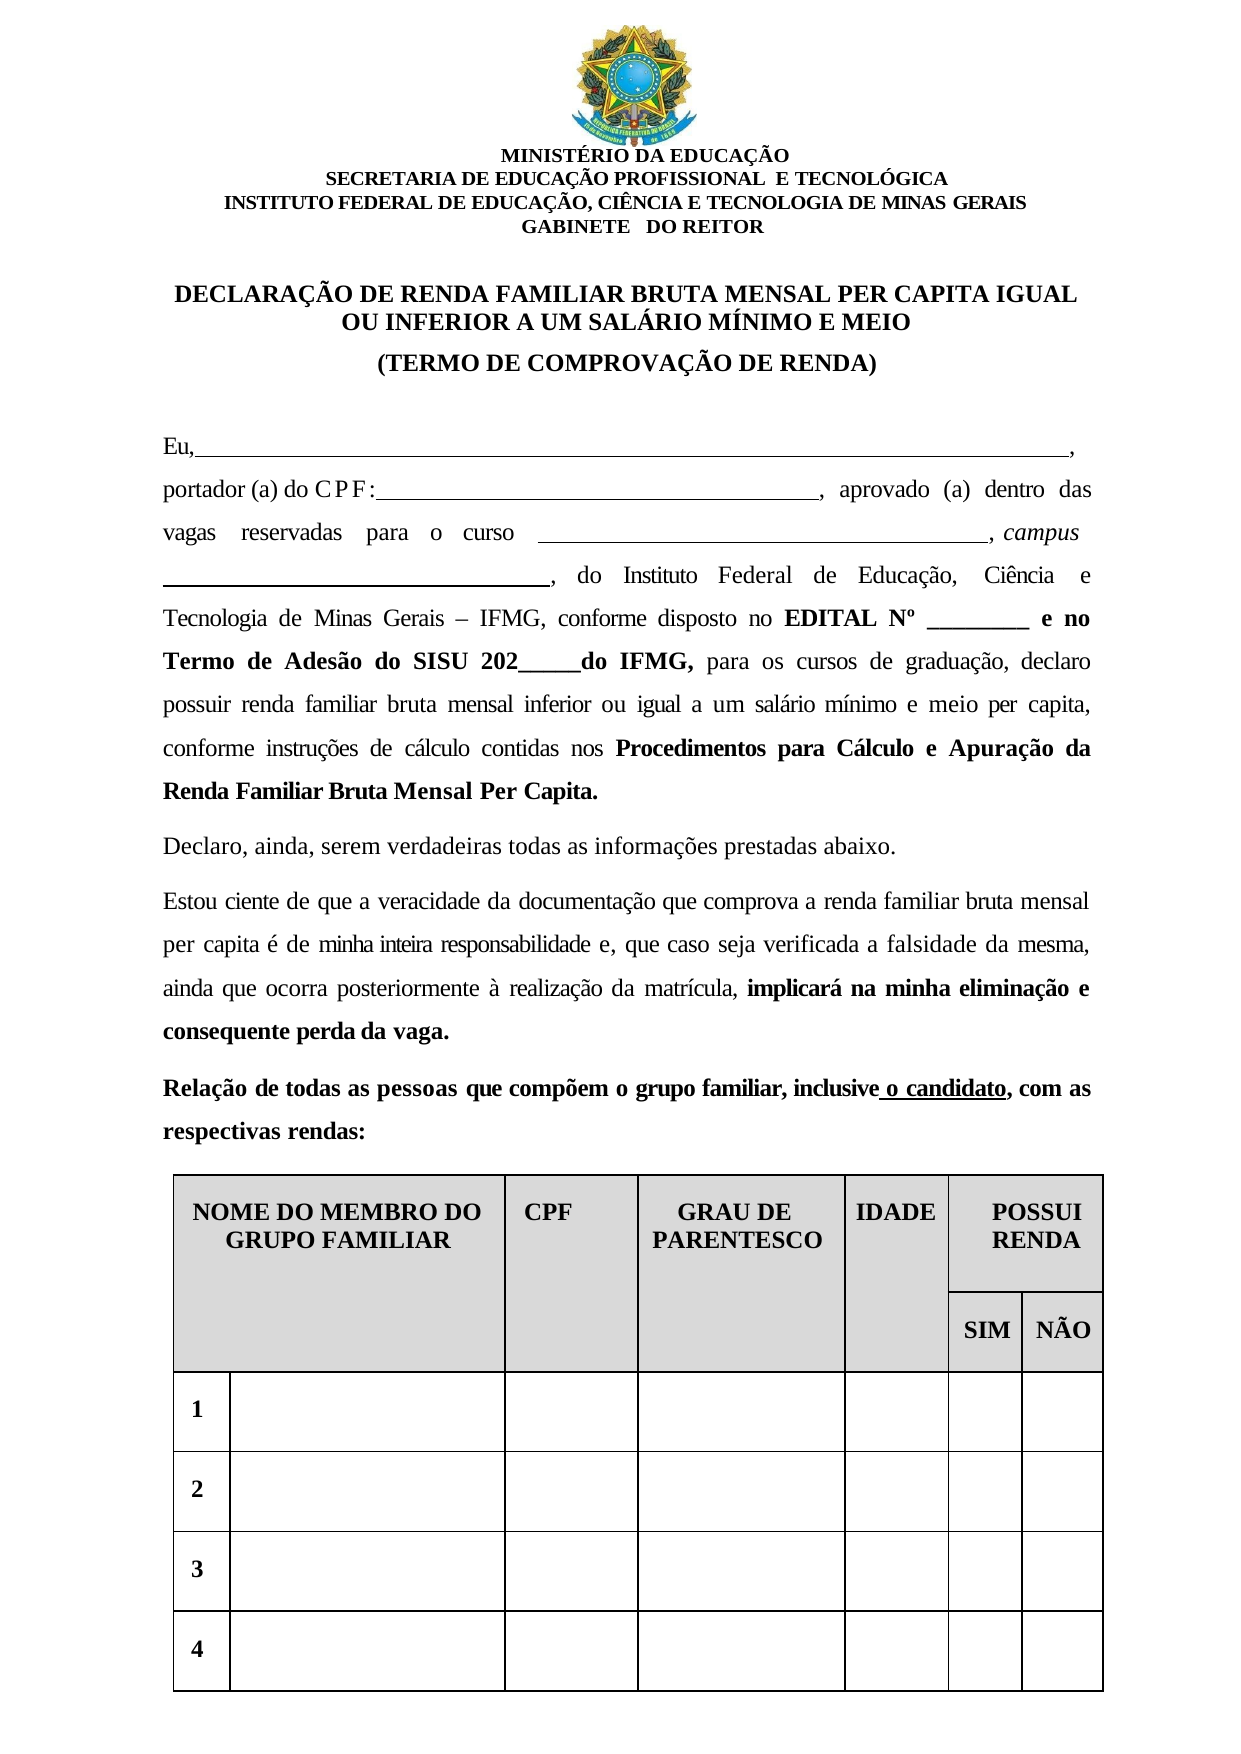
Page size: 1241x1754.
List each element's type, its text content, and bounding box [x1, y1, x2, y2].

table_cell [846, 1452, 948, 1531]
table_cell [1023, 1612, 1102, 1690]
table_header IDADE [846, 1176, 948, 1371]
table_header POSSUI RENDA [949, 1176, 1102, 1291]
table_cell [506, 1373, 637, 1451]
table_header NOME DO MEMBRO DO GRUPO FAMILIAR [174, 1176, 504, 1371]
text (TERMO DE COMPROVAÇÃO DE RENDA) [377, 348, 1165, 377]
table_header GRAU DE PARENTESCO [639, 1176, 844, 1371]
table_cell [639, 1452, 844, 1531]
table_cell NÃO [1023, 1293, 1102, 1371]
text Eu, , portador (a) do CPF: , aprovado (a) dentro das vagas reservadas para o curso , campus [163, 431, 1092, 546]
table_cell [846, 1373, 948, 1451]
table_cell [231, 1532, 504, 1610]
table_cell [846, 1612, 948, 1690]
subtitle Relação de todas as pessoas que compõem o grupo familiar, inclusive o candidato, com as respectivas rendas: [163, 1073, 1092, 1144]
text Declaro, ainda, serem verdadeiras todas as informações prestadas abaixo. [163, 831, 1165, 860]
table_cell [1023, 1373, 1102, 1451]
table_cell [506, 1612, 637, 1690]
picture [571, 25, 697, 147]
table_cell [949, 1612, 1021, 1690]
text , do Instituto Federal de Educação, Ciência e Tecnologia de Minas Gerais – IFMG, conforme disposto no EDITAL Nº ________ e no Termo de Adesão do SISU 202_____do IFMG, para os cursos de graduação, declaro possuir renda familiar bruta mensal inferior ou igual a um salário mínimo e meio per capita, conforme instruções de cálculo contidas nos Procedimentos para Cálculo e Apuração da Renda Familiar Bruta Mensal Per Capita. [163, 560, 1091, 804]
table_cell [506, 1532, 637, 1610]
table_cell 3 [174, 1532, 229, 1610]
table_cell [231, 1373, 504, 1451]
table_cell [949, 1532, 1021, 1610]
table_header CPF [506, 1176, 637, 1371]
table_cell 1 [174, 1373, 229, 1451]
table_cell SIM [949, 1293, 1021, 1371]
table_cell [639, 1612, 844, 1690]
table_cell [231, 1612, 504, 1690]
table_cell 4 [174, 1612, 229, 1690]
table_cell [231, 1452, 504, 1531]
table_cell [949, 1452, 1021, 1531]
table_cell 2 [174, 1452, 229, 1531]
text Estou ciente de que a veracidade da documentação que comprova a renda familiar bruta mensal per capita é de minha inteira responsabilidade e, que caso seja verificada a falsidade da mesma, ainda que ocorra posteriormente à realização da matrícula, implicará na minha eliminação e consequente perda da vaga. [163, 886, 1090, 1044]
table_cell [506, 1452, 637, 1531]
table_cell [639, 1373, 844, 1451]
table_cell [1023, 1452, 1102, 1531]
table_cell [639, 1532, 844, 1610]
table_cell [949, 1373, 1021, 1451]
table_cell [1023, 1532, 1102, 1610]
text DECLARAÇÃO DE RENDA FAMILIAR BRUTA MENSAL PER CAPITA IGUAL OU INFERIOR A UM SALÁRIO MÍNIMO E MEIO [168, 279, 1085, 336]
table_cell [846, 1532, 948, 1610]
